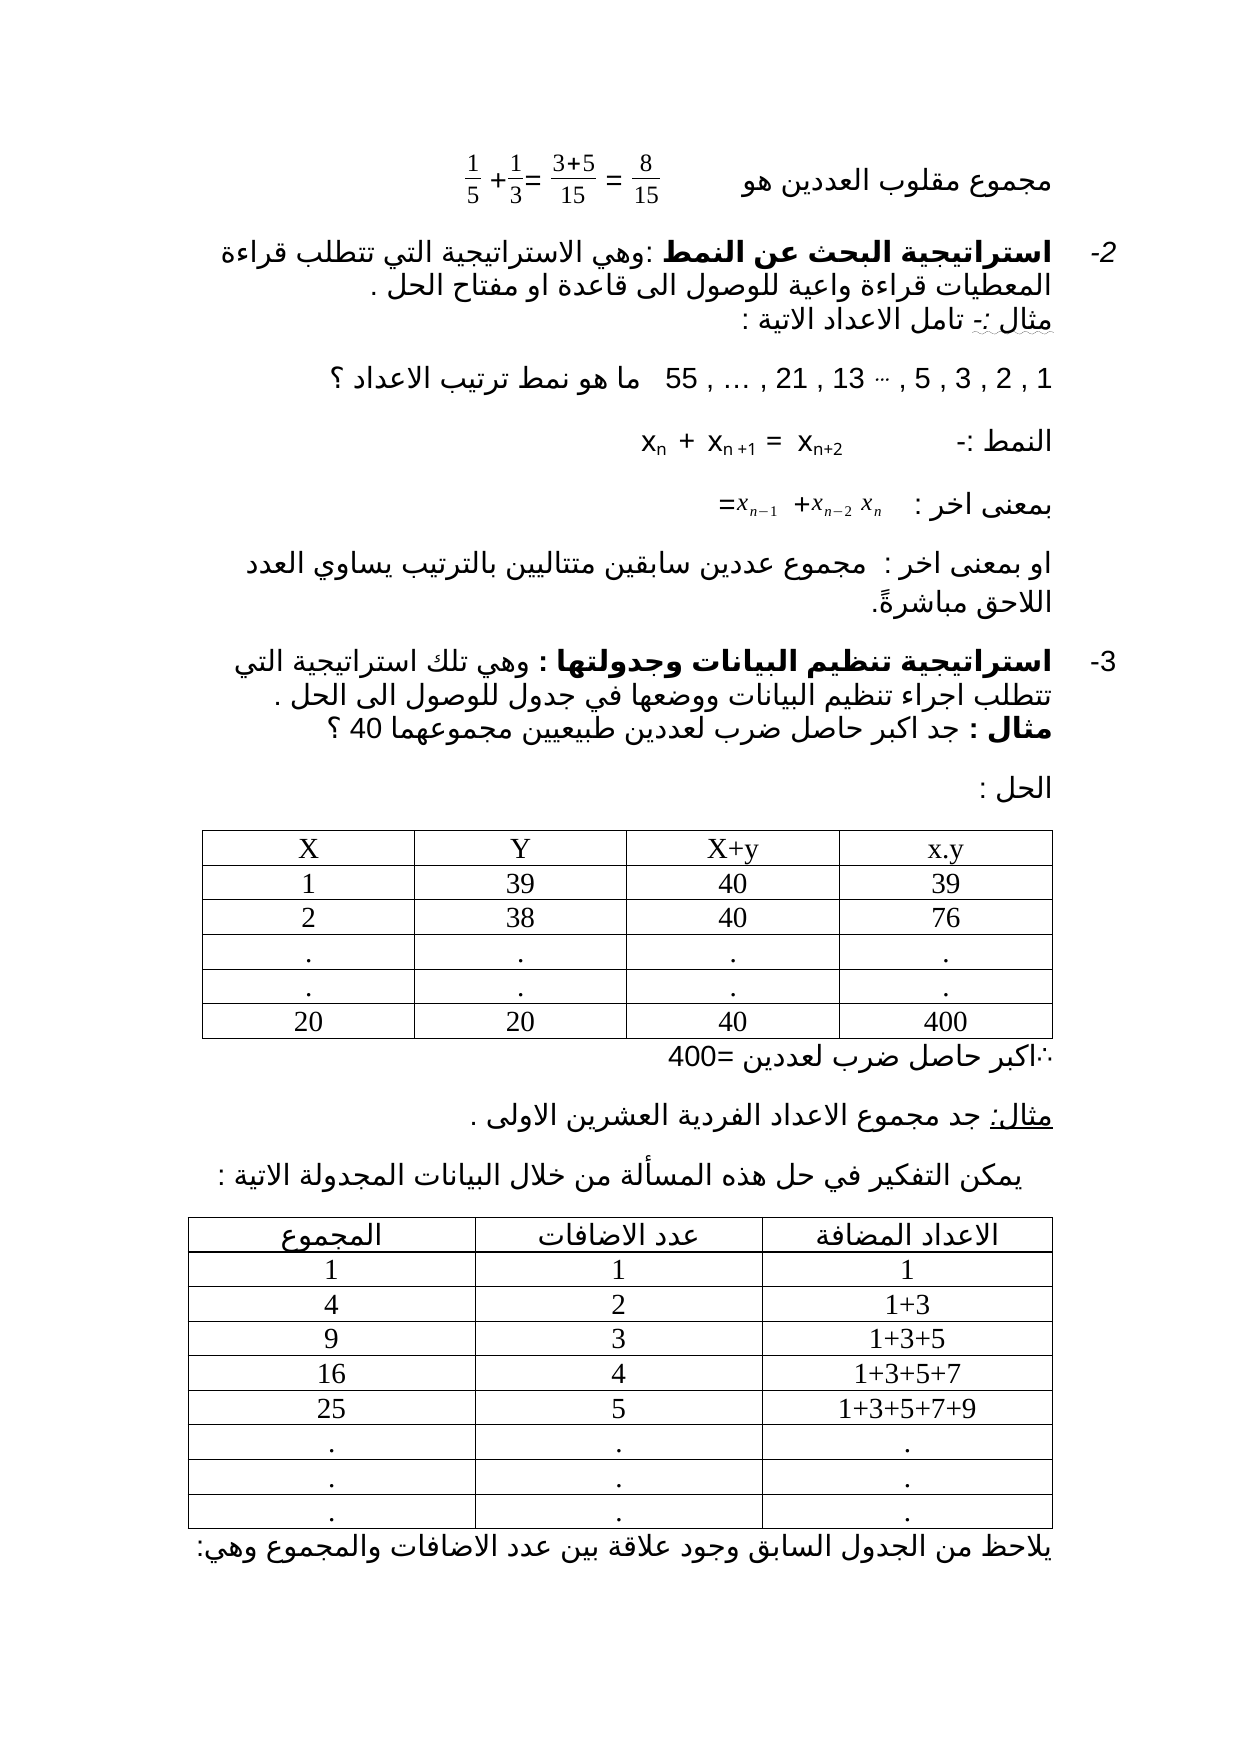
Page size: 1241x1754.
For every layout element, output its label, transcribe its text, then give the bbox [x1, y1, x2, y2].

table_cell . [189, 1425, 475, 1459]
text مجموع مقلوب العددين هو = =+ [187, 150, 1053, 209]
table_header X [203, 831, 414, 865]
table_header X+y [627, 831, 839, 865]
table_cell 16 [189, 1356, 475, 1390]
table_cell . [763, 1425, 1052, 1459]
table_cell 9 [189, 1322, 475, 1355]
table_cell 3 [476, 1322, 762, 1355]
table_cell 4 [476, 1356, 762, 1390]
table_cell 40 [627, 866, 839, 899]
text الحل : [187, 771, 1053, 804]
table_cell 2 [203, 900, 414, 934]
table_cell 40 [627, 900, 839, 934]
table_cell . [203, 935, 414, 968]
table_cell . [476, 1460, 762, 1493]
table_cell 38 [415, 900, 626, 934]
table_header المجموع [189, 1218, 475, 1251]
table_header الاعداد المضافة [763, 1218, 1052, 1251]
text اكبر حاصل ضرب لعددين =400 [187, 1039, 1053, 1072]
table_cell . [189, 1460, 475, 1493]
table_cell 1+3+5 [763, 1322, 1052, 1355]
text 1 , 2 , 3 , 5 , 13 , 21 , … , 55 ما هو نمط ترتيب الاعداد ؟ [187, 361, 1053, 395]
list استراتيجية البحث عن النمط :وهي الاستراتيجية التي تتطلب قراءة المعطيات قراءة واعية للوصول الى قاعدة او مفتاح الحل . [187, 235, 1090, 302]
table_header x.y [840, 831, 1052, 865]
table_cell 400 [840, 1004, 1052, 1038]
table_cell 2 [476, 1287, 762, 1321]
table_cell 1+3+5+7 [763, 1356, 1052, 1390]
table_cell 1 [203, 866, 414, 899]
text النمط :- xn + xn +1 = xn+2 [187, 421, 1053, 460]
table_cell 39 [840, 866, 1052, 899]
table_cell 1+3+5+7+9 [763, 1391, 1052, 1424]
text بمعنى اخر : + = [187, 487, 1053, 521]
table_cell 5 [476, 1391, 762, 1424]
table_cell . [763, 1495, 1052, 1528]
text مثال : جد اكبر حاصل ضرب لعددين طبيعيين مجموعهما 40 ؟ [187, 711, 1053, 745]
table_cell 20 [415, 1004, 626, 1038]
text يلاحظ من الجدول السابق وجود علاقة بين عدد الاضافات والمجموع وهي: [187, 1529, 1053, 1563]
table_cell 1+3 [763, 1287, 1052, 1321]
table_cell . [189, 1495, 475, 1528]
table_cell . [627, 970, 839, 1003]
table_cell . [763, 1460, 1052, 1493]
text او بمعنى اخر : مجموع عددين سابقين متتاليين بالترتيب يساوي العدد اللاحق مباشرةً. [187, 546, 1053, 618]
table_cell 39 [415, 866, 626, 899]
table_cell 25 [189, 1391, 475, 1424]
table_cell . [415, 970, 626, 1003]
table_cell 76 [840, 900, 1052, 934]
text مثال: جد مجموع الاعداد الفردية العشرين الاولى . [187, 1098, 1053, 1132]
text مثال :- تامل الاعداد الاتية : [187, 302, 1053, 335]
table_cell . [840, 935, 1052, 968]
table_cell . [203, 970, 414, 1003]
table_cell 4 [189, 1287, 475, 1321]
table_header Y [415, 831, 626, 865]
table_cell 20 [203, 1004, 414, 1038]
table_cell 1 [763, 1253, 1052, 1286]
table_cell 1 [476, 1253, 762, 1286]
table_cell . [476, 1425, 762, 1459]
table_header عدد الاضافات [476, 1218, 762, 1251]
table_cell 40 [627, 1004, 839, 1038]
table_cell . [476, 1495, 762, 1528]
table_cell 1 [189, 1253, 475, 1286]
text يمكن التفكير في حل هذه المسألة من خلال البيانات المجدولة الاتية : [187, 1157, 1053, 1191]
table_cell . [840, 970, 1052, 1003]
table_cell . [627, 935, 839, 968]
list استراتيجية تنظيم البيانات وجدولتها : وهي تلك استراتيجية التي تتطلب اجراء تنظيم البيانات ووضعها في جدول للوصول الى الحل . [187, 644, 1090, 711]
table_cell . [415, 935, 626, 968]
